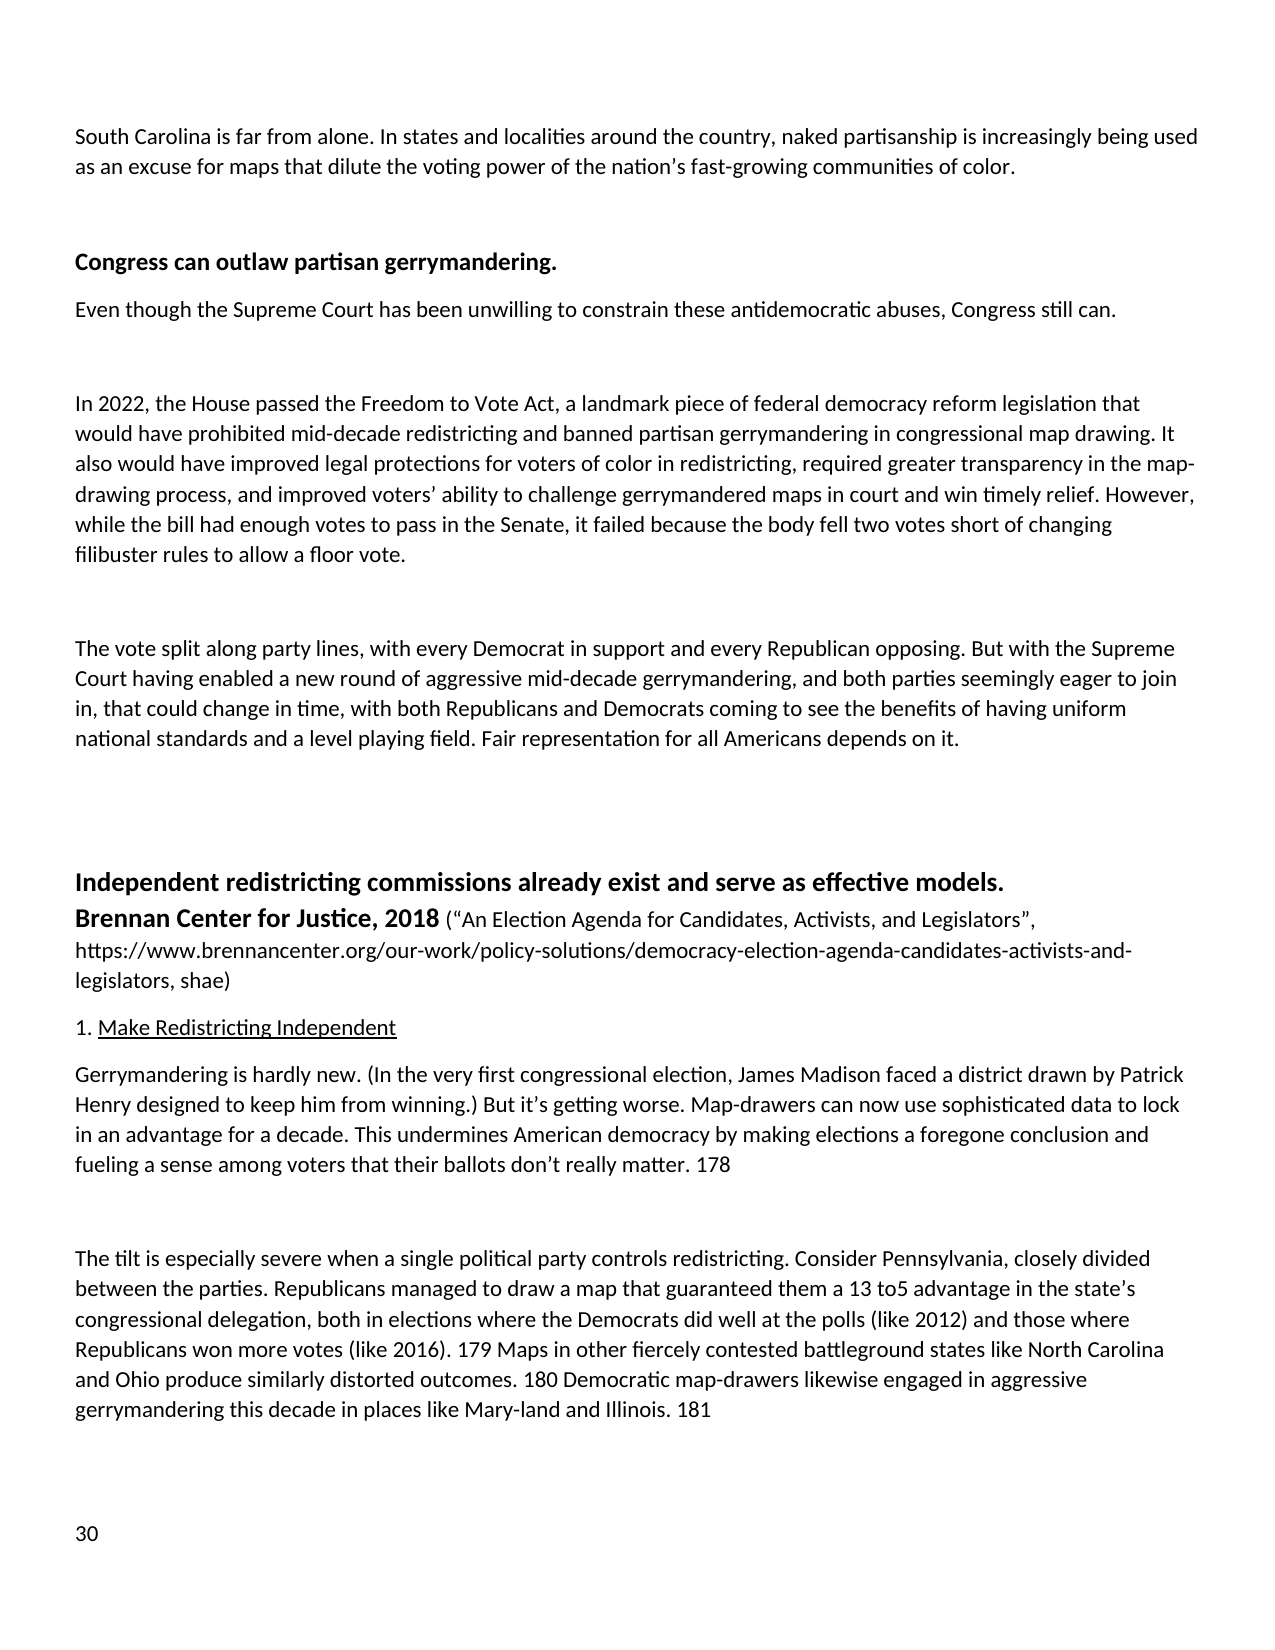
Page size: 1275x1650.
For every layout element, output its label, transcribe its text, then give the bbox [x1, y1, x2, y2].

text In 2022, the House passed the Freedom to Vote Act, a landmark piece of federal democracy reform legislation that would have prohibited mid-decade redistricting and banned partisan gerrymandering in congressional map drawing. It also would have improved legal protections for voters of color in redistricting, required greater transparency in the map-drawing process, and improved voters’ ability to challenge gerrymandered maps in court and win timely relief. However, while the bill had enough votes to pass in the Senate, it failed because the body fell two votes short of changing filibuster rules to allow a floor vote. [75, 389, 1200, 568]
text Even though the Supreme Court has been unwilling to constrain these antidemocratic abuses, Congress still can. [75, 295, 1200, 323]
text Brennan Center for Justice, 2018 (“An Election Agenda for Candidates, Activists, and Legislators”, https://www.brennancenter.org/our-work/policy-solutions/democracy-election-agenda-candidates-activists-and-legislators, shae) [75, 901, 1200, 994]
text Gerrymandering is hardly new. (In the very first congressional election, James Madison faced a district drawn by Patrick Henry designed to keep him from winning.) But it’s getting worse. Map-drawers can now use sophisticated data to lock in an advantage for a decade. This undermines American democracy by making elections a foregone conclusion and fueling a sense among voters that their ballots don’t really matter. 178 [75, 1060, 1200, 1179]
subtitle Independent redistricting commissions already exist and serve as effective models. [75, 865, 1200, 898]
text The tilt is especially severe when a single political party controls redistricting. Consider Pennsylvania, closely divided between the parties. Republicans managed to draw a map that guaranteed them a 13 to5 advantage in the state’s congressional delegation, both in elections where the Democrats did well at the polls (like 2012) and those where Republicans won more votes (like 2016). 179 Maps in other fiercely contested battleground states like North Carolina and Ohio produce similarly distorted outcomes. 180 Democratic map-drawers likewise engaged in aggressive gerrymandering this decade in places like Mary-land and Illinois. 181 [75, 1244, 1200, 1423]
text Congress can outlaw partisan gerrymandering. [75, 246, 1200, 276]
text The vote split along party lines, with every Democrat in support and every Republican opposing. But with the Supreme Court having enabled a new round of aggressive mid-decade gerrymandering, and both parties seemingly eager to join in, that could change in time, with both Republicans and Democrats coming to see the benefits of having uniform national standards and a level playing field. Fair representation for all Americans depends on it. [75, 634, 1200, 753]
text South Carolina is far from alone. In states and localities around the country, naked partisanship is increasingly being used as an excuse for maps that dilute the voting power of the nation’s fast-growing communities of color. [75, 122, 1200, 180]
text 1. Make Redistricting Independent [75, 1013, 1200, 1041]
